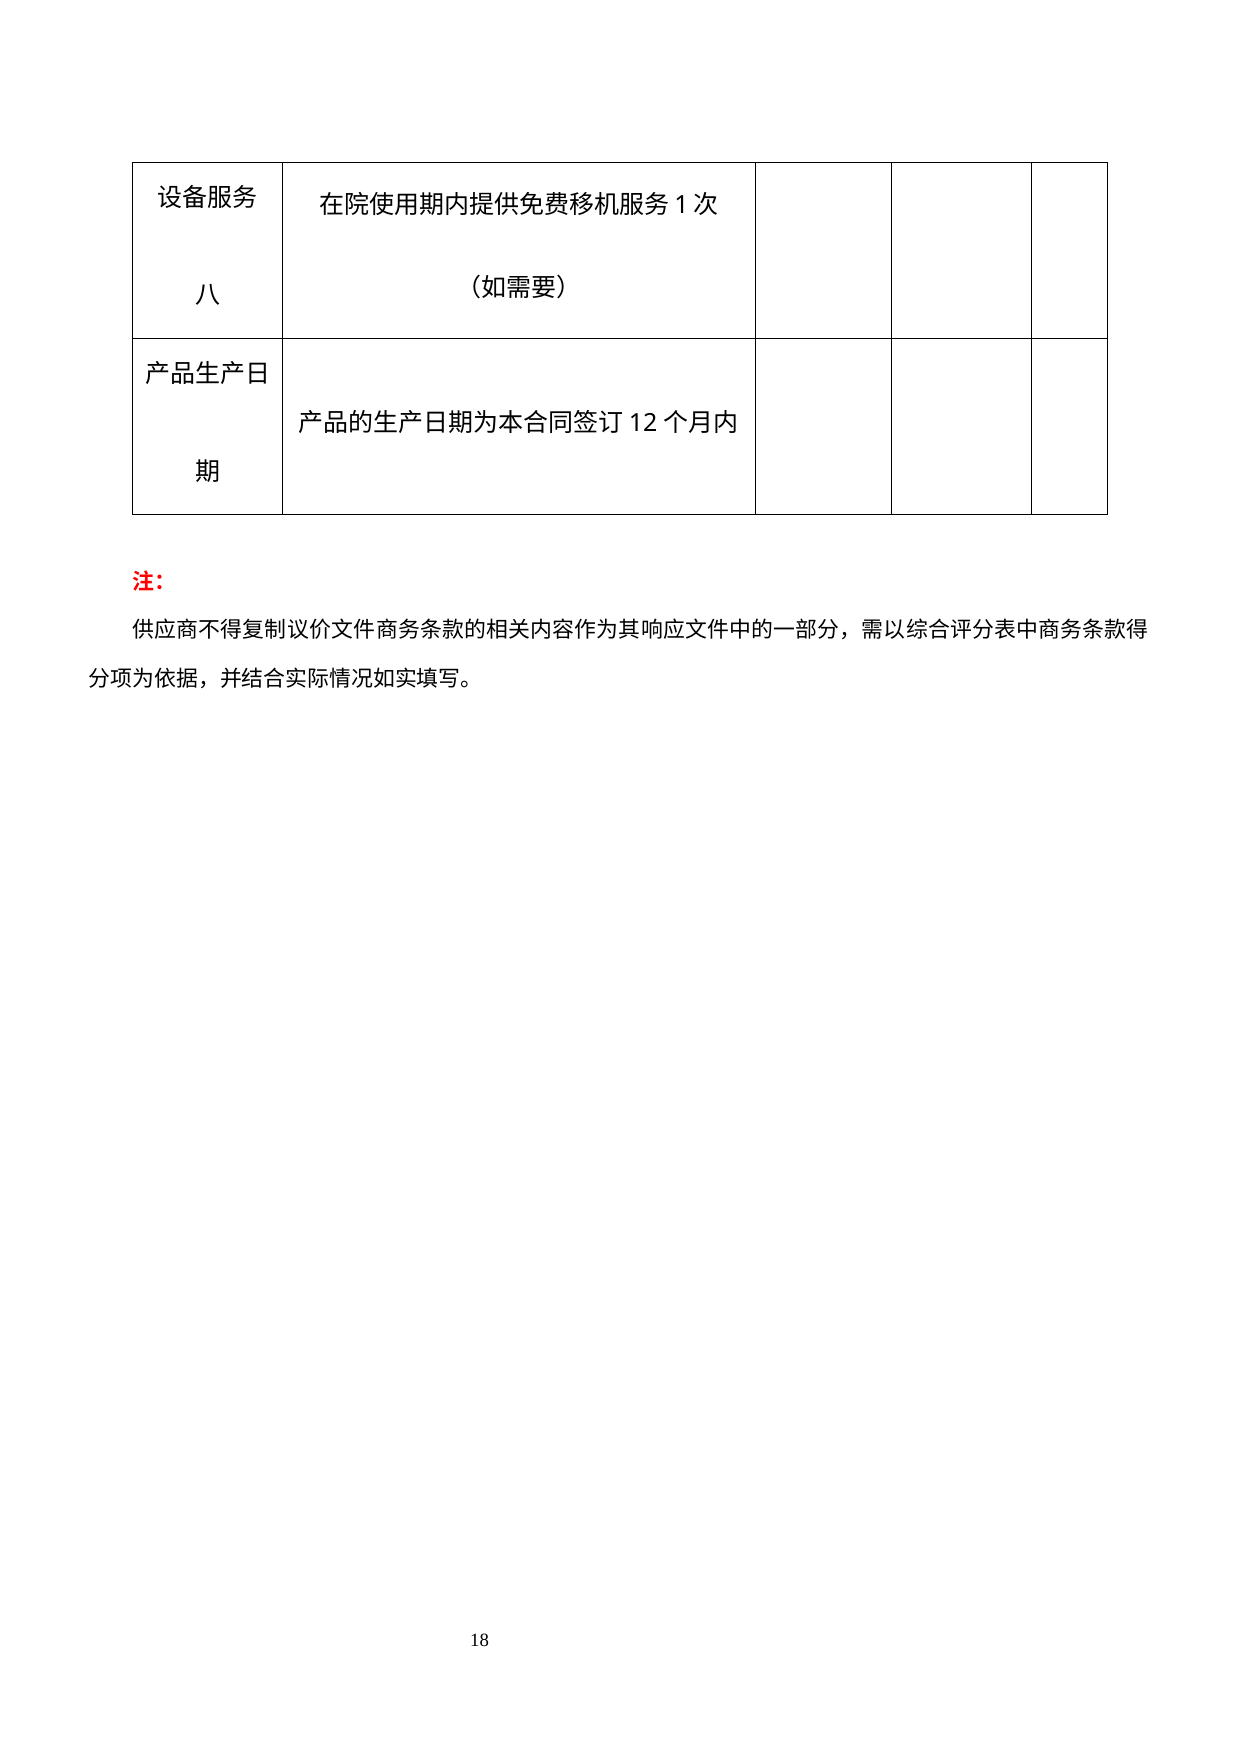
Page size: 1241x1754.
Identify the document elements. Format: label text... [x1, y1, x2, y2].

table_cell [892, 163, 1031, 338]
table_cell 在院使用期内提供免费移机服务1次 （如需要） [283, 163, 755, 338]
table_cell [892, 339, 1031, 514]
table_cell [756, 163, 891, 338]
text 注： [88, 563, 1152, 596]
table_cell 产品的生产日期为本合同签订12 个月内 [283, 339, 755, 514]
table_cell [1032, 339, 1107, 514]
table_cell [1032, 163, 1107, 338]
text 供应商不得复制议价文件商务条款的相关内容作为其响应文件中的一部分，需以综合评分表中商务条款得分项为依据，并结合实际情况如实填写。 [88, 612, 1152, 693]
table_cell 产品生产日期 [133, 339, 282, 514]
table_cell 设备服务 八 [133, 163, 282, 338]
table_cell [756, 339, 891, 514]
